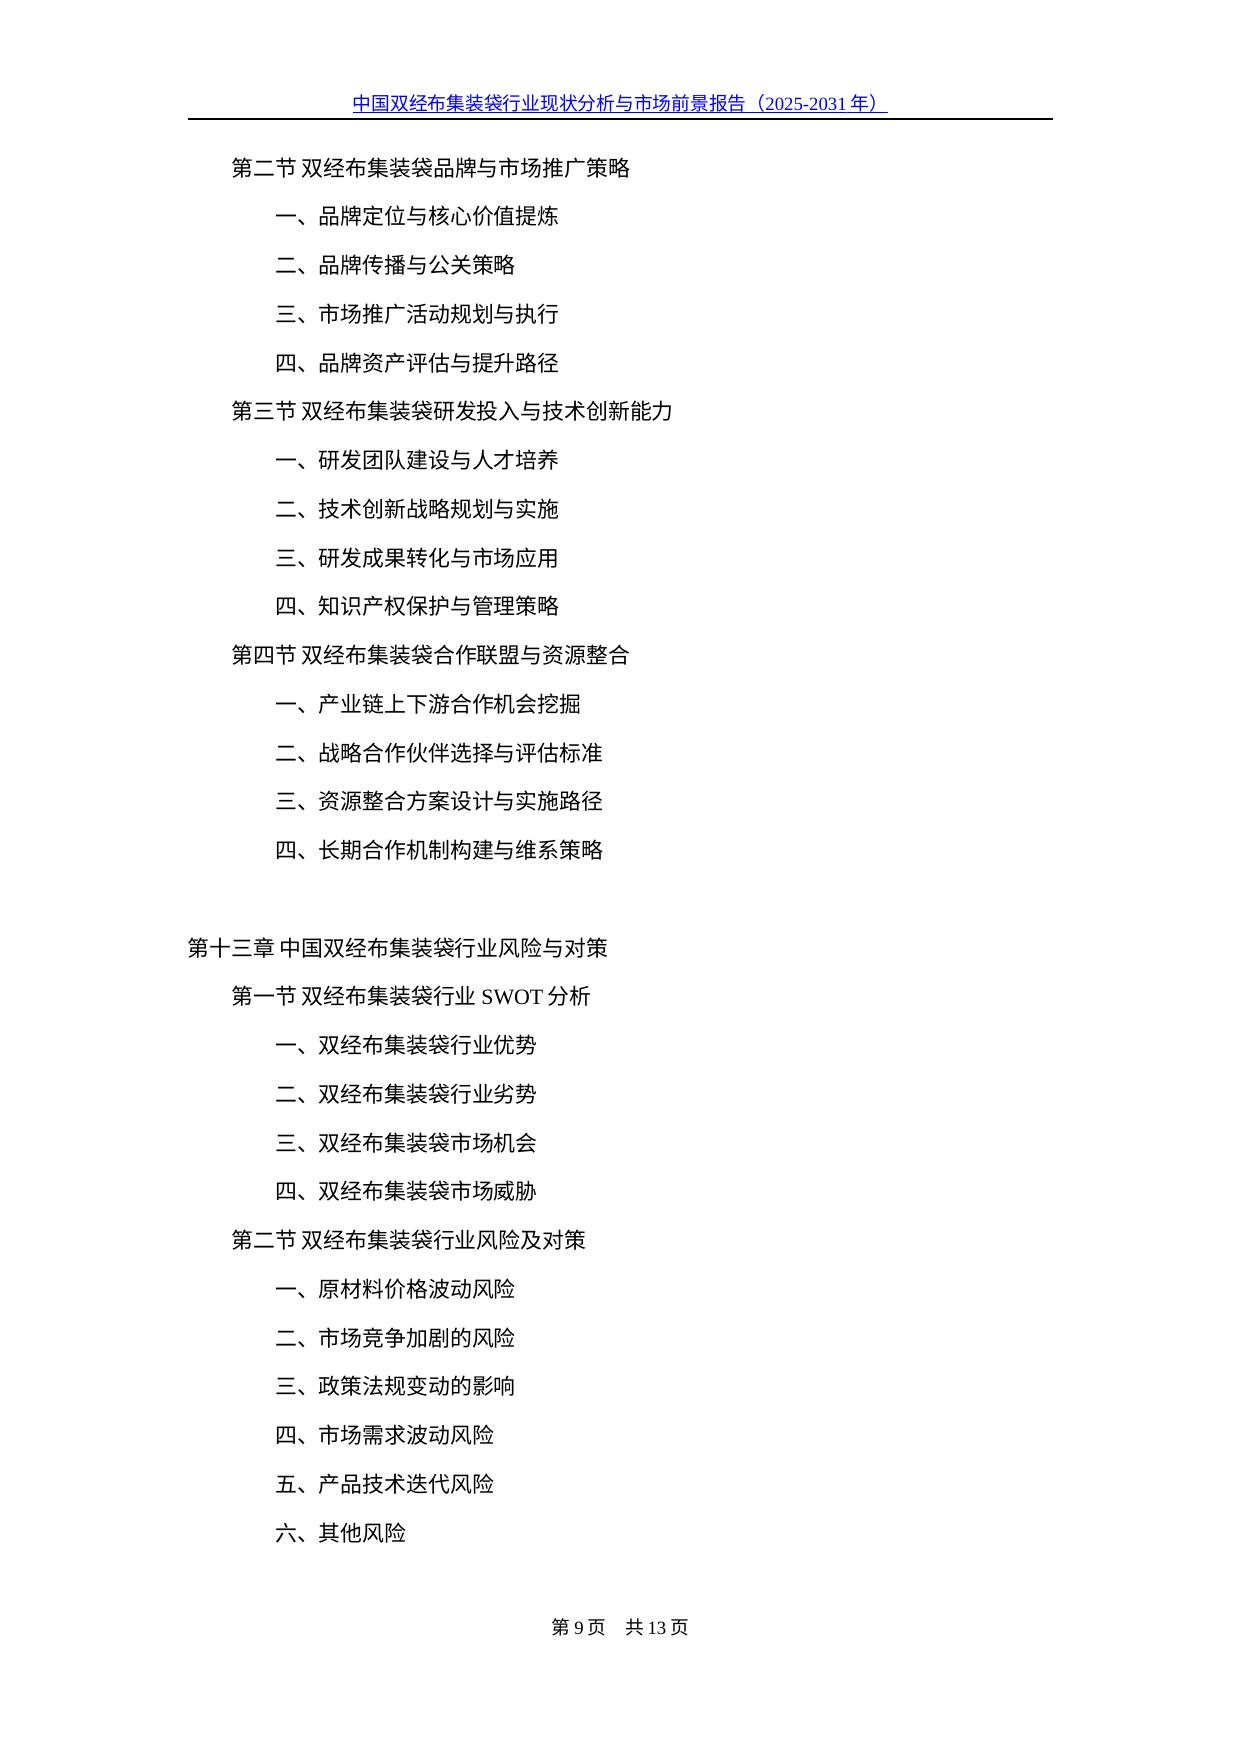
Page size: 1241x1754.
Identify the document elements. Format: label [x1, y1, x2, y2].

text [187, 150, 1053, 1548]
